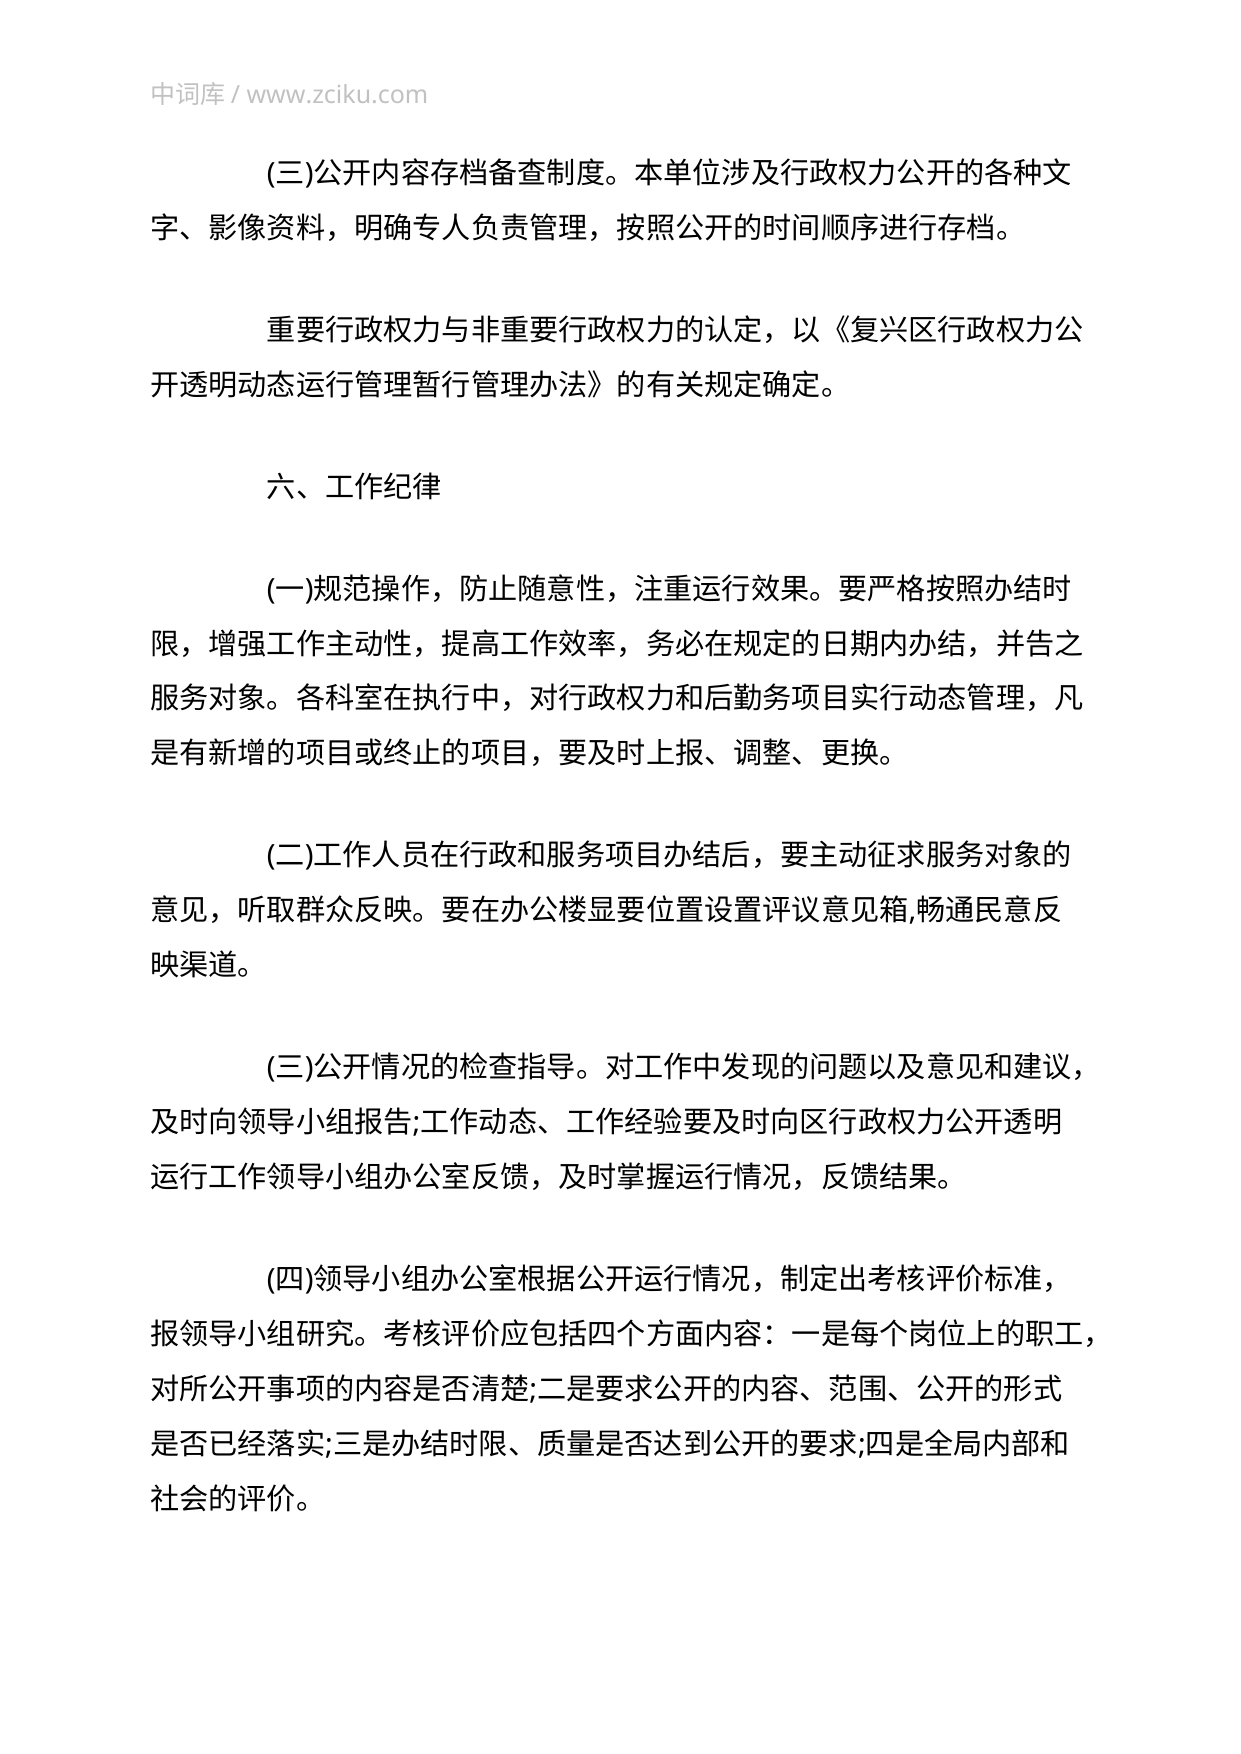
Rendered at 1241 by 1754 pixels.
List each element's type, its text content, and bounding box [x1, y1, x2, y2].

text (四)领导小组办公室根据公开运行情况，制定出考核评价标准，报领导小组研究。考核评价应包括四个方面内容：一是每个岗位上的职工，对所公开事项的内容是否清楚;二是要求公开的内容、范围、公开的形式是否已经落实;三是办结时限、质量是否达到公开的要求;四是全局内部和社会的评价。 [150, 1255, 1090, 1517]
text (三)公开情况的检查指导。对工作中发现的问题以及意见和建议，及时向领导小组报告;工作动态、工作经验要及时向区行政权力公开透明运行工作领导小组办公室反馈，及时掌握运行情况，反馈结果。 [150, 1043, 1090, 1196]
text (三)公开内容存档备查制度。本单位涉及行政权力公开的各种文字、影像资料，明确专人负责管理，按照公开的时间顺序进行存档。 [150, 150, 1090, 247]
text (二)工作人员在行政和服务项目办结后，要主动征求服务对象的意见，听取群众反映。要在办公楼显要位置设置评议意见箱,畅通民意反映渠道。 [150, 832, 1090, 984]
text 六、工作纪律 [150, 463, 1090, 506]
text 重要行政权力与非重要行政权力的认定，以《复兴区行政权力公开透明动态运行管理暂行管理办法》的有关规定确定。 [150, 307, 1090, 404]
text (一)规范操作，防止随意性，注重运行效果。要严格按照办结时限，增强工作主动性，提高工作效率，务必在规定的日期内办结，并告之服务对象。各科室在执行中，对行政权力和后勤务项目实行动态管理，凡是有新增的项目或终止的项目，要及时上报、调整、更换。 [150, 565, 1090, 772]
